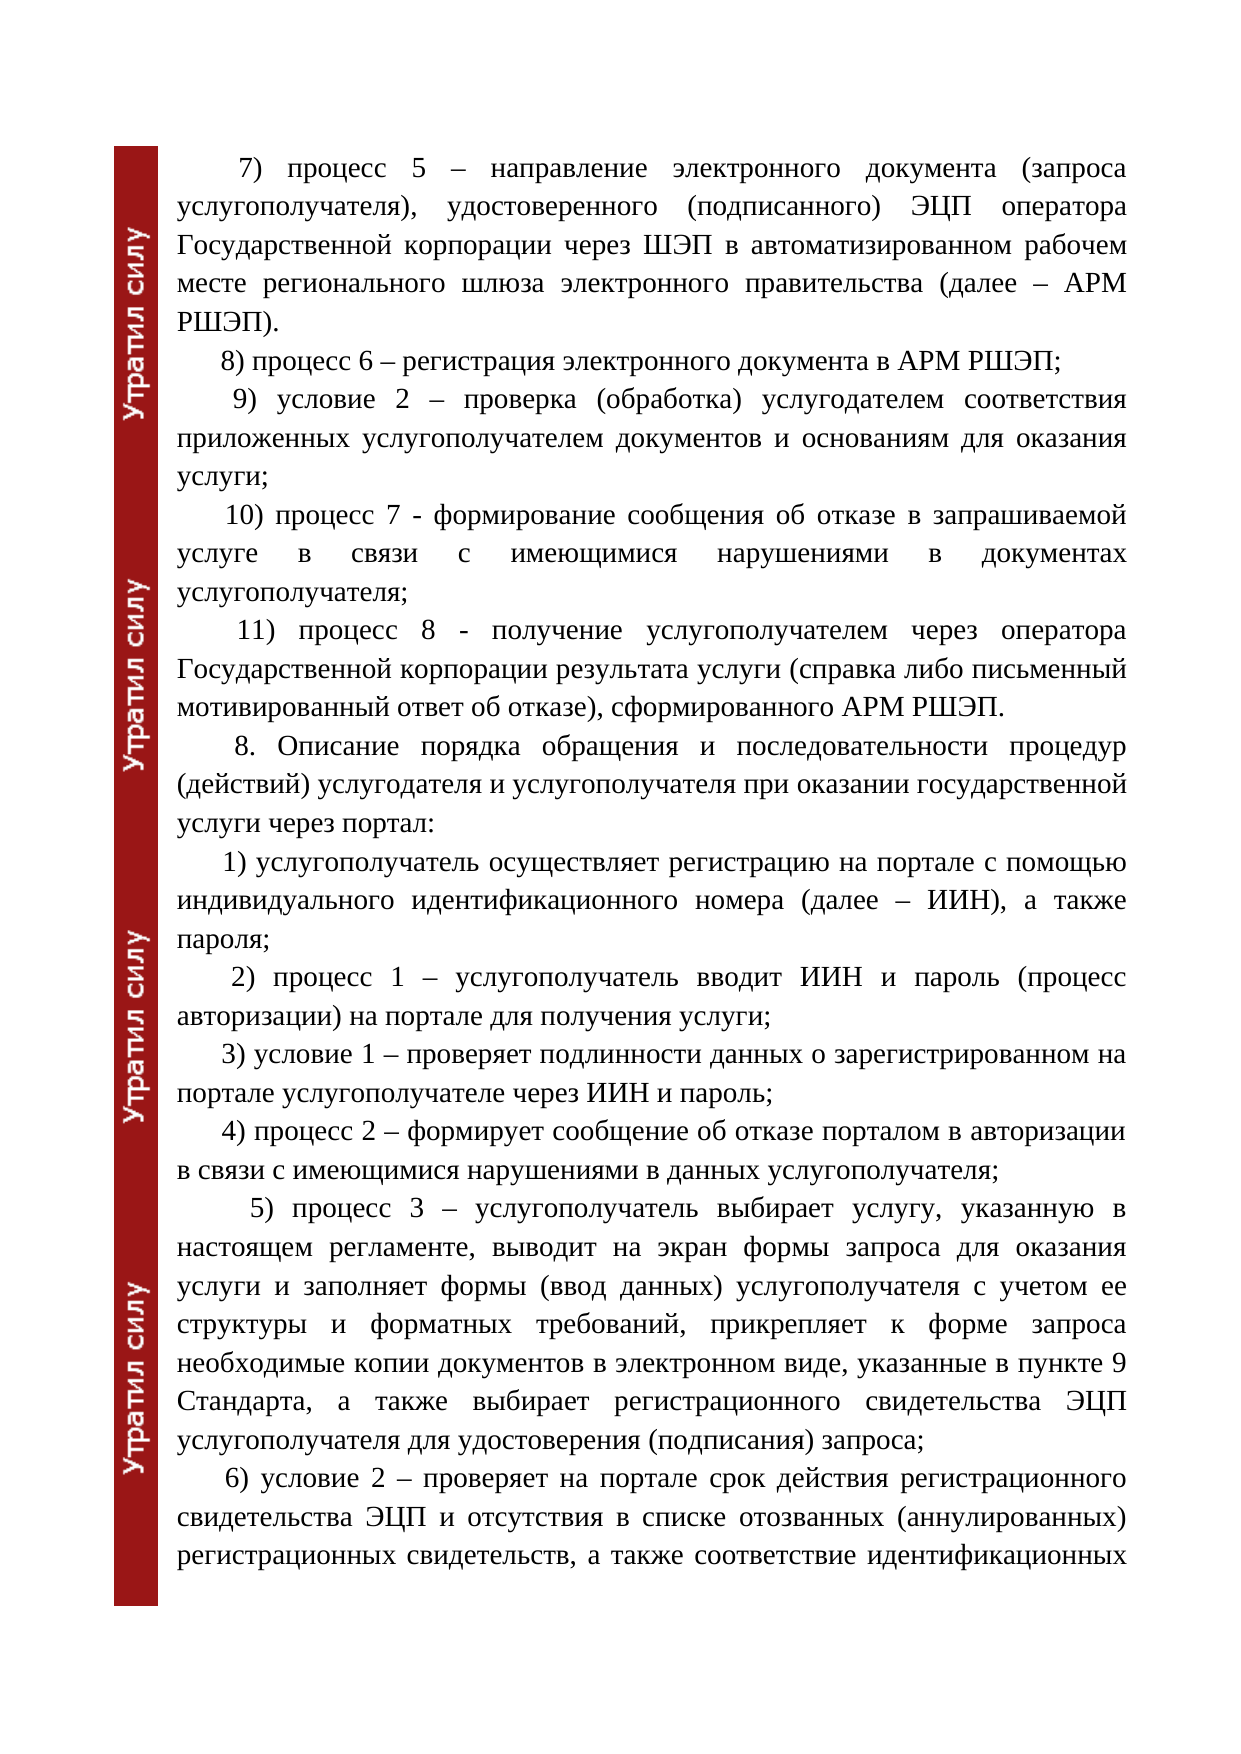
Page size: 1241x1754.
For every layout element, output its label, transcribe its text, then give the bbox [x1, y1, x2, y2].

picture [114, 1571, 158, 1606]
picture [114, 146, 158, 150]
picture [114, 839, 158, 844]
picture [114, 1108, 158, 1113]
text 1) услугополучатель осуществляет регистрацию на портале с помощью индивидуального идентификационного номера (далее – ИИН), а также пароля; [112, 844, 1128, 954]
picture [114, 376, 158, 381]
text 3) условие 1 – проверяет подлинности данных о зарегистрированном на портале услугополучателе через ИИН и пароль; [112, 1036, 1128, 1108]
text 8) процесс 6 – регистрация электронного документа в АРМ РШЭП; [112, 343, 1128, 376]
text 4) процесс 2 – формирует сообщение об отказе порталом в авторизации в связи с имеющимися нарушениями в данных услугополучателя; [112, 1113, 1128, 1186]
picture [114, 338, 158, 343]
picture [114, 723, 158, 728]
text 8. Описание порядка обращения и последовательности процедур (действий) услугодателя и услугополучателя при оказании государственной услуги через портал: [112, 728, 1128, 839]
picture [114, 492, 158, 497]
picture [114, 1031, 158, 1036]
picture [114, 1186, 158, 1191]
text 10) процесс 7 - формирование сообщения об отказе в запрашиваемой услуге в связи с имеющимися нарушениями в документах услугополучателя; [112, 497, 1128, 607]
text 11) процесс 8 - получение услугополучателем через оператора Государственной корпорации результата услуги (справка либо письменный мотивированный ответ об отказе), сформированного АРМ РШЭП. [112, 612, 1128, 723]
text 2) процесс 1 – услугополучатель вводит ИИН и пароль (процесс авторизации) на портале для получения услуги; [112, 959, 1128, 1031]
text 9) условие 2 – проверка (обработка) услугодателем соответствия приложенных услугополучателем документов и основаниям для оказания услуги; [112, 381, 1128, 492]
picture [114, 954, 158, 959]
text 5) процесс 3 – услугополучатель выбирает услугу, указанную в настоящем регламенте, выводит на экран формы запроса для оказания услуги и заполняет формы (ввод данных) услугополучателя с учетом ее структуры и форматных требований, прикрепляет к форме запроса необходимые копии документов в электронном виде, указанные в пункте 9 Стандарта, а также выбирает регистрационного свидетельства ЭЦП услугополучателя для удостоверения (подписания) запроса; [112, 1191, 1128, 1455]
text 7) процесс 5 – направление электронного документа (запроса услугополучателя), удостоверенного (подписанного) ЭЦП оператора Государственной корпорации через ШЭП в автоматизированном рабочем месте регионального шлюза электронного правительства (далее – АРМ РШЭП). [112, 150, 1128, 338]
picture [114, 1455, 158, 1460]
picture [114, 607, 158, 612]
